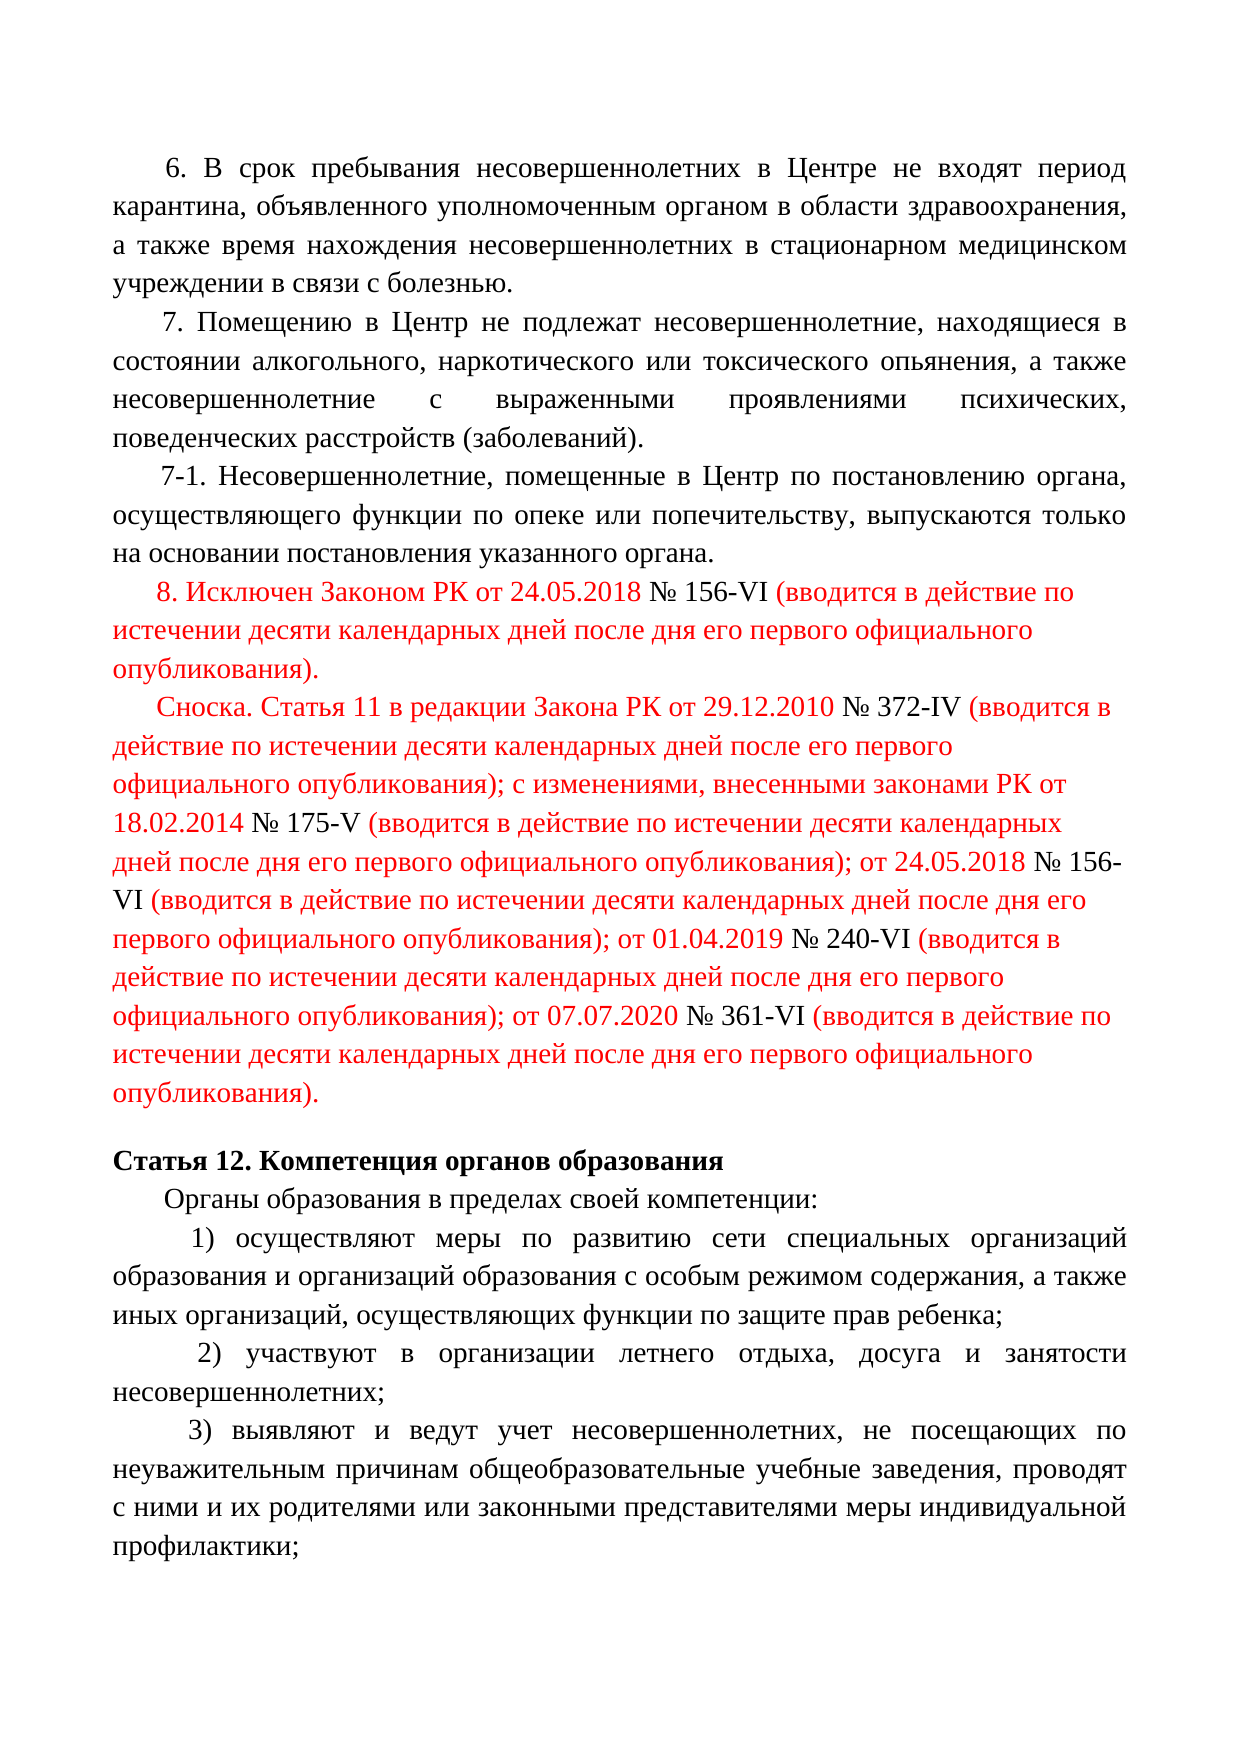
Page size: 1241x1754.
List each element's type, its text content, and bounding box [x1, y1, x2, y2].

text 1) осуществляют меры по развитию сети специальных организаций образования и организаций образования с особым режимом содержания, а также иных организаций, осуществляющих функции по защите прав ребенка; [112, 1220, 1128, 1330]
text Органы образования в пределах своей компетенции: [112, 1181, 1128, 1215]
text 7-1. Несовершеннолетние, помещенные в Центр по постановлению органа, осуществляющего функции по опеке или попечительству, выпускаются только на основании постановления указанного органа. [112, 458, 1128, 569]
text Статья 12. Компетенция органов образования [112, 1143, 1128, 1176]
text 3) выявляют и ведут учет несовершеннолетних, не посещающих по неуважительным причинам общеобразовательные учебные заведения, проводят с ними и их родителями или законными представителями меры индивидуальной профилактики; [112, 1412, 1128, 1562]
text 7. Помещению в Центр не подлежат несовершеннолетние, находящиеся в состоянии алкогольного, наркотического или токсического опьянения, а также несовершеннолетние с выраженными проявлениями психических, поведенческих расстройств (заболеваний). [112, 304, 1128, 453]
text 2) участвуют в организации летнего отдыха, досуга и занятости несовершеннолетних; [112, 1335, 1128, 1407]
text 8. Исключен Законом РК от 24.05.2018 № 156-VI (вводится в действие по истечении десяти календарных дней после дня его первого официального опубликования). Сноска. Статья 11 в редакции Закона РК от 29.12.2010 № 372-IV (вводится в действие по истечении десяти календарных дней после его первого официального опубликования); с изменениями, внесенными законами РК от 18.02.2014 № 175-V (вводится в действие по истечении десяти календарных дней после дня его первого официального опубликования); от 24.05.2018 № 156-VI (вводится в действие по истечении десяти календарных дней после дня его первого официального опубликования); от 01.04.2019 № 240-VI (вводится в действие по истечении десяти календарных дней после дня его первого официального опубликования); от 07.07.2020 № 361-VI (вводится в действие по истечении десяти календарных дней после дня его первого официального опубликования). [112, 574, 1128, 1139]
text 6. В срок пребывания несовершеннолетних в Центре не входят период карантина, объявленного уполномоченным органом в области здравоохранения, а также время нахождения несовершеннолетних в стационарном медицинском учреждении в связи с болезнью. [112, 150, 1128, 299]
